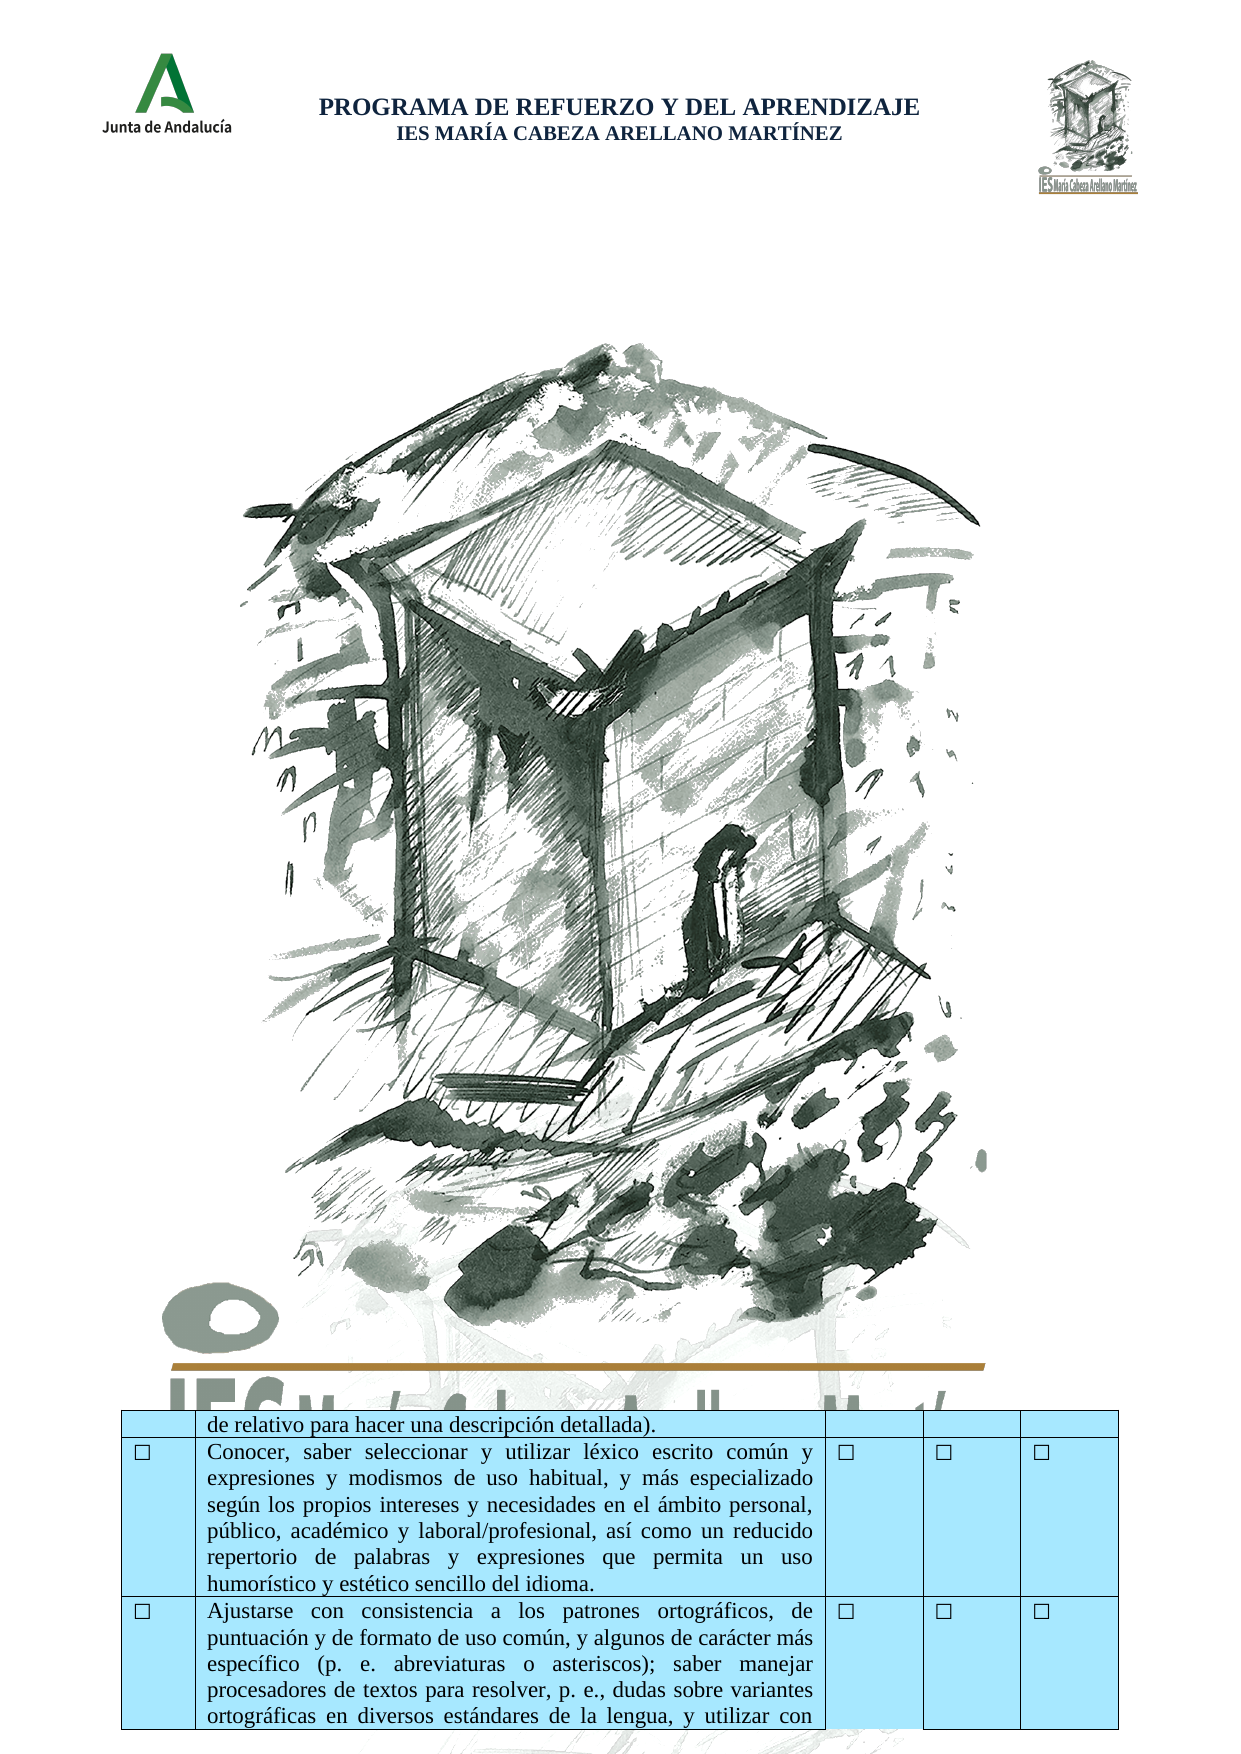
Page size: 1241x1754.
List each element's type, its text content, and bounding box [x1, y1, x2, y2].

table_cell Conocer, saber seleccionar y utilizar léxico escrito común y expresiones y modismos de uso habitual, y más especializado según los propios intereses y necesidades en el ámbito personal, público, académico y laboral/profesional, así como un reducido repertorio de palabras y expresiones que permita un uso humorístico y estético sencillo del idioma. [196, 1438, 825, 1596]
picture [132, 44, 1146, 1410]
table_cell Ajustarse con consistencia a los patrones ortográficos, de puntuación y de formato de uso común, y algunos de carácter más específico (p. e. abreviaturas o asteriscos); saber manejar procesadores de textos para resolver, p. e., dudas sobre variantes ortográficas en diversos estándares de la lengua, y utilizar con soltura las convenciones escritas que rigen en la comunicación por Internet. [196, 1597, 825, 1729]
picture [91, 47, 243, 139]
